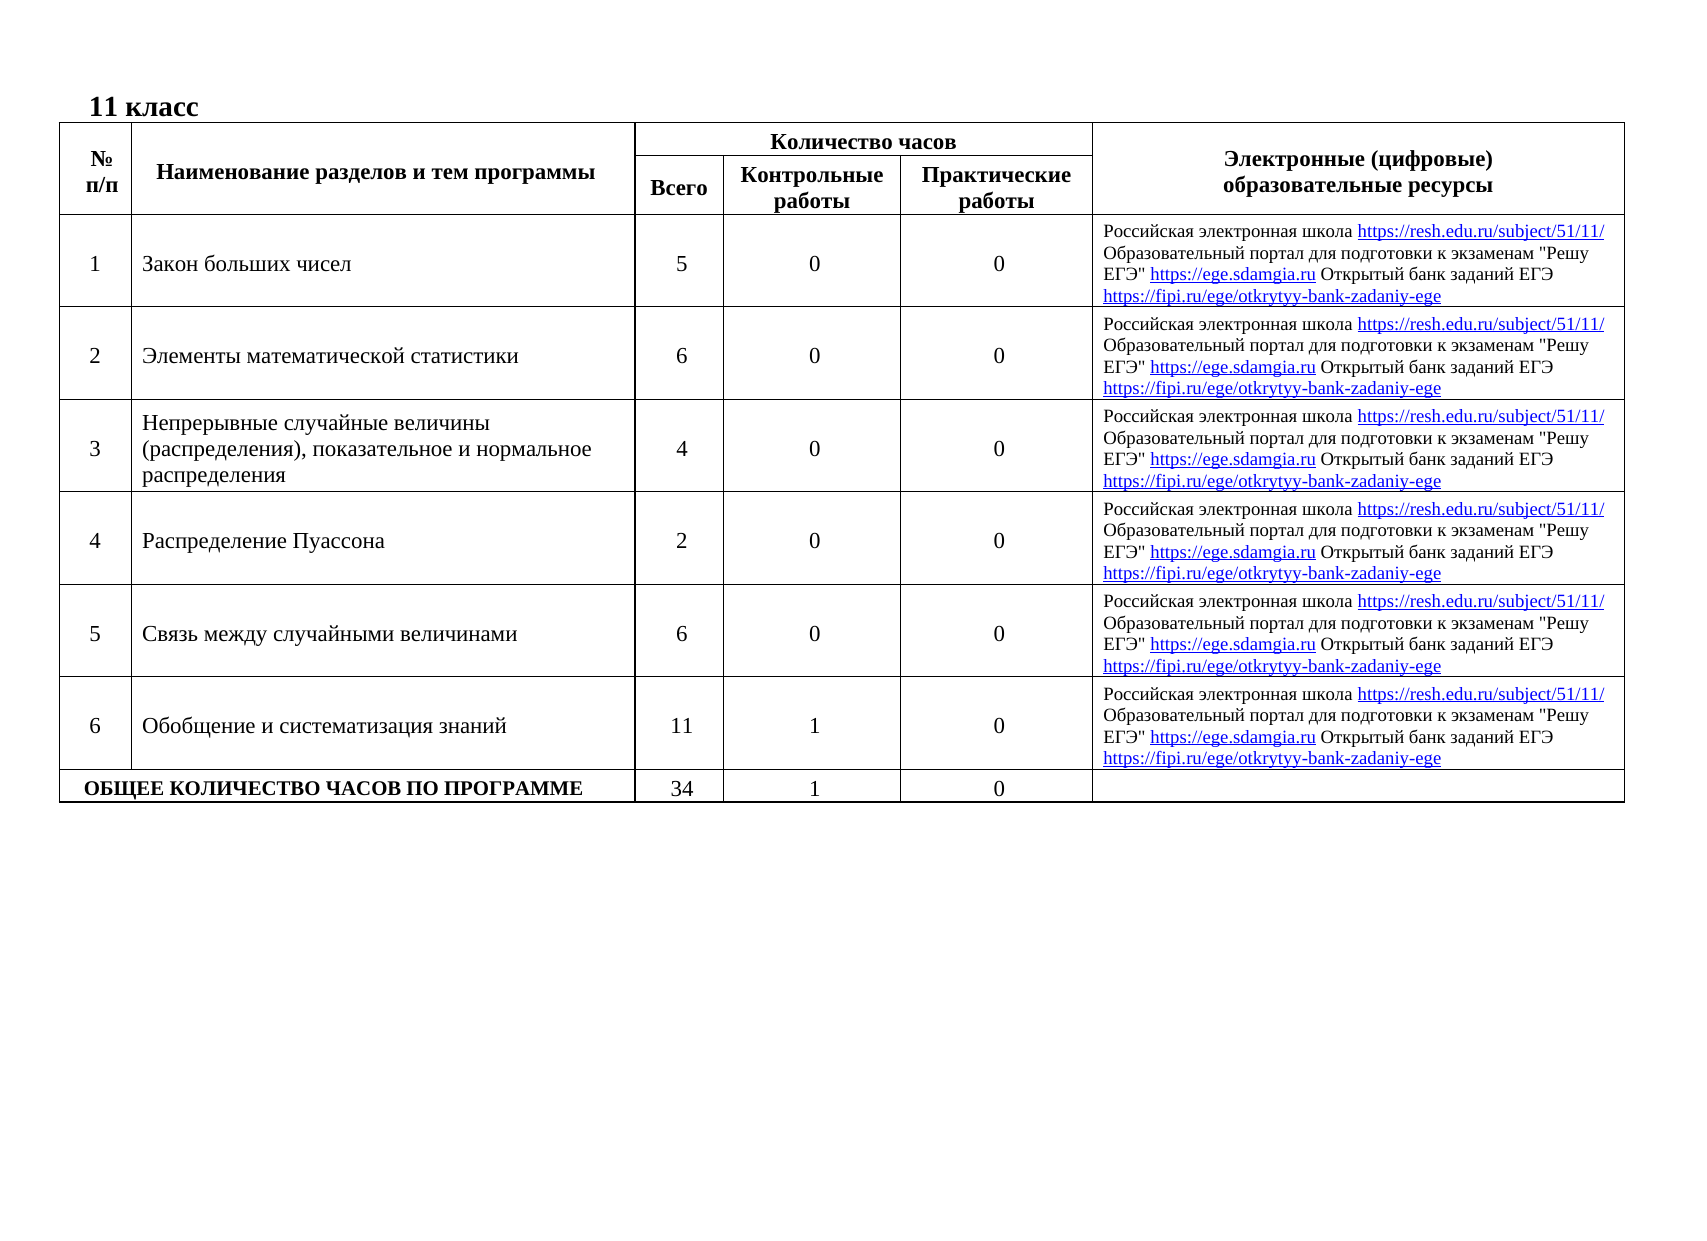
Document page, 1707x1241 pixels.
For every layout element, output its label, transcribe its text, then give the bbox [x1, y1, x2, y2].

table_cell 2 [636, 492, 723, 584]
table_cell 0 [901, 585, 1092, 676]
table_header № п/п [60, 123, 131, 214]
table_cell Всего [636, 156, 723, 214]
table_cell Распределение Пуассона [132, 492, 634, 584]
table_cell Обобщение и систематизация знаний [132, 677, 634, 769]
table_cell 11 [636, 677, 723, 769]
table_cell 0 [901, 400, 1092, 491]
table_cell 5 [60, 585, 131, 676]
table_cell Российская электронная школа https://resh.edu.ru/subject/51/11/ Образовательный портал для подготовки к экзаменам "Решу ЕГЭ" https://ege.sdamgia.ru Открытый банк заданий ЕГЭ https://fipi.ru/ege/otkrytyy-bank-zadaniy-ege [1093, 400, 1624, 491]
table_cell 0 [901, 307, 1092, 399]
table_cell 6 [636, 585, 723, 676]
table_cell ОБЩЕЕ КОЛИЧЕСТВО ЧАСОВ ПО ПРОГРАММЕ [60, 770, 634, 801]
table_header Наименование разделов и тем программы [132, 123, 634, 214]
table_cell 3 [60, 400, 131, 491]
table_header Количество часов [636, 123, 1092, 155]
table_cell Практические работы [901, 156, 1092, 214]
table_header Электронные (цифровые) образовательные ресурсы [1093, 123, 1624, 214]
table_cell 6 [60, 677, 131, 769]
table_cell 2 [60, 307, 131, 399]
table_cell Российская электронная школа https://resh.edu.ru/subject/51/11/ Образовательный портал для подготовки к экзаменам "Решу ЕГЭ" https://ege.sdamgia.ru Открытый банк заданий ЕГЭ https://fipi.ru/ege/otkrytyy-bank-zadaniy-ege [1093, 677, 1624, 769]
table_cell Элементы математической статистики [132, 307, 634, 399]
table_cell 0 [901, 677, 1092, 769]
table_cell 0 [901, 215, 1092, 306]
table_cell 1 [724, 770, 900, 801]
table_cell 0 [724, 492, 900, 584]
table_cell 0 [724, 585, 900, 676]
table_cell 0 [724, 307, 900, 399]
table_cell 0 [724, 400, 900, 491]
table_cell Связь между случайными величинами [132, 585, 634, 676]
table_cell Российская электронная школа https://resh.edu.ru/subject/51/11/ Образовательный портал для подготовки к экзаменам "Решу ЕГЭ" https://ege.sdamgia.ru Открытый банк заданий ЕГЭ https://fipi.ru/ege/otkrytyy-bank-zadaniy-ege [1093, 492, 1624, 584]
table_cell 4 [636, 400, 723, 491]
table_cell 34 [636, 770, 723, 801]
table_cell 6 [636, 307, 723, 399]
table_cell [1093, 770, 1624, 801]
table_cell Российская электронная школа https://resh.edu.ru/subject/51/11/ Образовательный портал для подготовки к экзаменам "Решу ЕГЭ" https://ege.sdamgia.ru Открытый банк заданий ЕГЭ https://fipi.ru/ege/otkrytyy-bank-zadaniy-ege [1093, 215, 1624, 306]
table_cell 0 [901, 492, 1092, 584]
table_cell Закон больших чисел [132, 215, 634, 306]
table_cell Контрольные работы [724, 156, 900, 214]
text 11 класс [89, 89, 1618, 122]
table_cell Российская электронная школа https://resh.edu.ru/subject/51/11/ Образовательный портал для подготовки к экзаменам "Решу ЕГЭ" https://ege.sdamgia.ru Открытый банк заданий ЕГЭ https://fipi.ru/ege/otkrytyy-bank-zadaniy-ege [1093, 585, 1624, 676]
table_cell 1 [60, 215, 131, 306]
table_cell 1 [724, 677, 900, 769]
table_cell 0 [901, 770, 1092, 801]
table_cell 4 [60, 492, 131, 584]
table_cell Непрерывные случайные величины (распределения), показательное и нормальное распределения [132, 400, 634, 491]
table_cell 0 [724, 215, 900, 306]
table_cell 5 [636, 215, 723, 306]
table_cell Российская электронная школа https://resh.edu.ru/subject/51/11/ Образовательный портал для подготовки к экзаменам "Решу ЕГЭ" https://ege.sdamgia.ru Открытый банк заданий ЕГЭ https://fipi.ru/ege/otkrytyy-bank-zadaniy-ege [1093, 307, 1624, 399]
